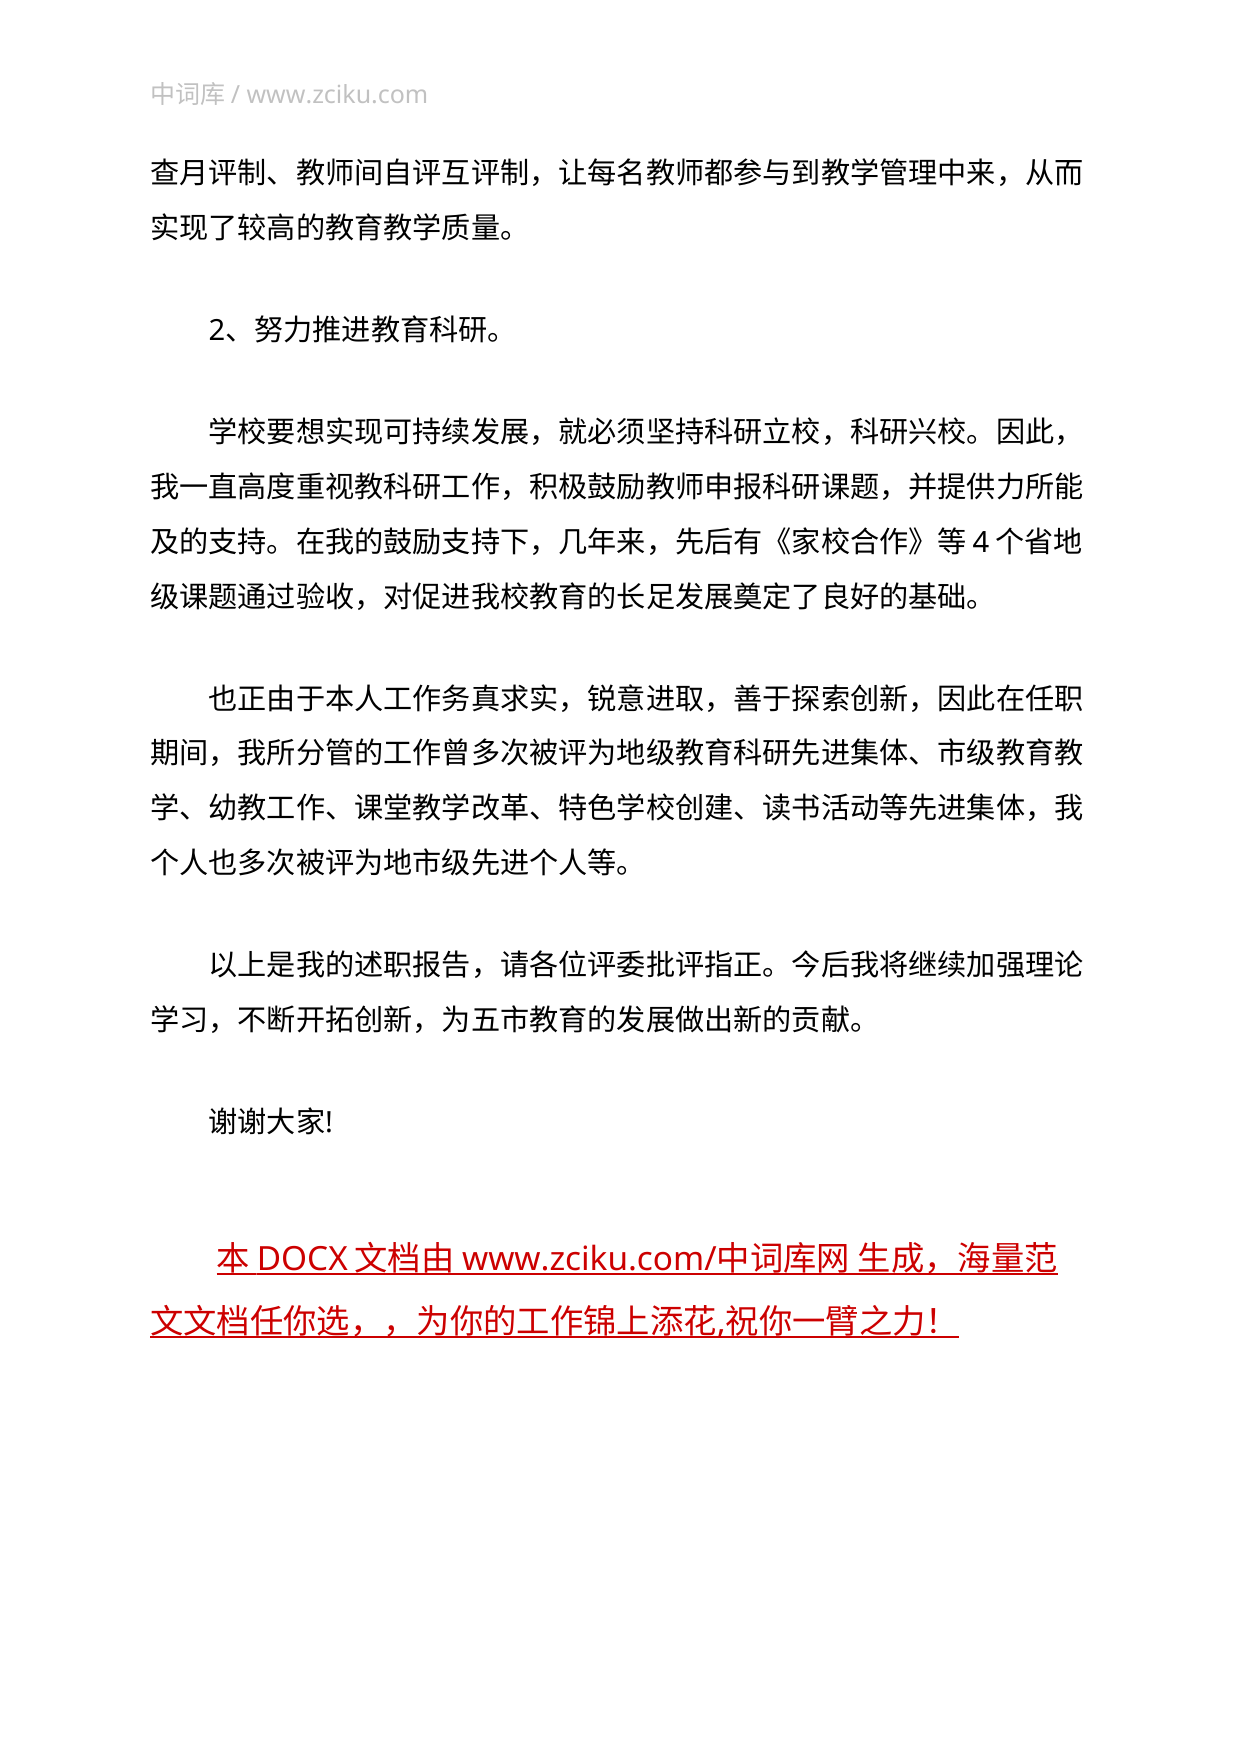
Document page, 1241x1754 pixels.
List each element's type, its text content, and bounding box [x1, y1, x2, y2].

text 学校要想实现可持续发展，就必须坚持科研立校，科研兴校。因此，我一直高度重视教科研工作，积极鼓励教师申报科研课题，并提供力所能及的支持。在我的鼓励支持下，几年来，先后有《家校合作》等4个省地级课题通过验收，对促进我校教育的长足发展奠定了良好的基础。 [150, 409, 1090, 616]
text 本DOCX文档由 www.zciku.com/中词库网 生成，海量范文文档任你选，，为你的工作锦上添花,祝你一臂之力！ [150, 1232, 1090, 1343]
text 谢谢大家! [150, 1098, 1090, 1141]
text 2、努力推进教育科研。 [150, 307, 1090, 349]
text 也正由于本人工作务真求实，锐意进取，善于探索创新，因此在任职期间，我所分管的工作曾多次被评为地级教育科研先进集体、市级教育教学、幼教工作、课堂教学改革、特色学校创建、读书活动等先进集体，我个人也多次被评为地市级先进个人等。 [150, 675, 1090, 882]
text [150, 150, 1090, 247]
text 以上是我的述职报告，请各位评委批评指正。今后我将继续加强理论学习，不断开拓创新，为五市教育的发展做出新的贡献。 [150, 942, 1090, 1039]
